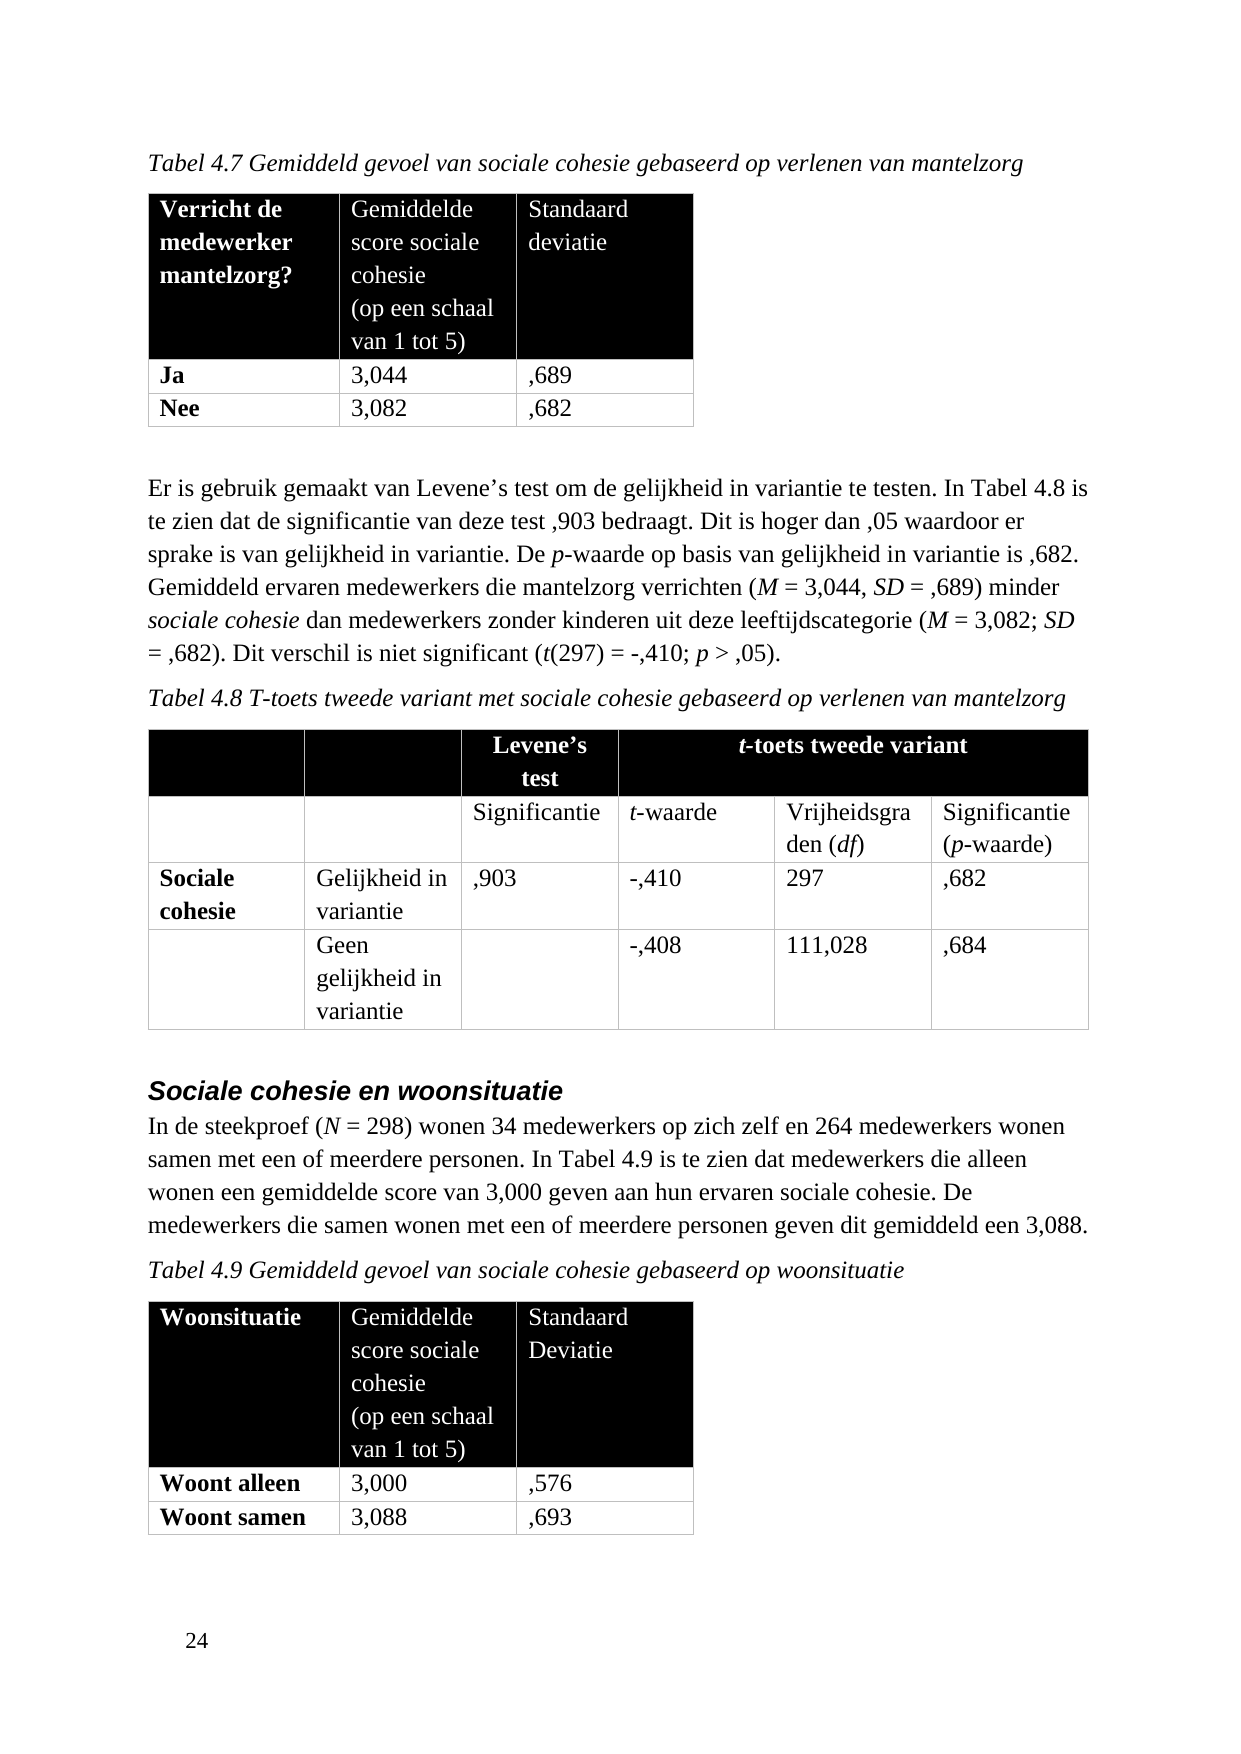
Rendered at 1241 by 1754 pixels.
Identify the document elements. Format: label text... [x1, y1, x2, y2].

table_header Gemiddelde score sociale cohesie (op een schaal van 1 tot 5) [340, 1302, 516, 1467]
table_header [305, 730, 461, 796]
table_cell 297 [775, 863, 931, 929]
table_cell ,576 [517, 1468, 693, 1501]
table_cell -,408 [619, 930, 774, 1028]
table_header Standaard Deviatie [517, 1302, 693, 1467]
table_header Verricht de medewerker mantelzorg? [149, 194, 339, 359]
subtitle Sociale cohesie en woonsituatie [148, 1075, 1093, 1106]
table_header Standaard deviatie [517, 194, 693, 359]
table_cell -,410 [619, 863, 774, 929]
table_cell Gelijkheid in variantie [305, 863, 461, 929]
table_cell 3,082 [340, 394, 516, 426]
table_cell 111,028 [775, 930, 931, 1028]
text In de steekproef (N = 298) wonen 34 medewerkers op zich zelf en 264 medewerkers wonen samen met een of meerdere personen. In Tabel 4.9 is te zien dat medewerkers die alleen wonen een gemiddelde score van 3,000 geven aan hun ervaren sociale cohesie. De medewerkers die samen wonen met een of meerdere personen geven dit gemiddeld een 3,088. [148, 1111, 1093, 1239]
table_cell [149, 797, 304, 862]
table_cell Geen gelijkheid in variantie [305, 930, 461, 1028]
table_cell t-waarde [619, 797, 774, 862]
table_cell Woont alleen [149, 1468, 339, 1501]
table_cell 3,000 [340, 1468, 516, 1501]
table_cell ,684 [932, 930, 1088, 1028]
table_cell ,903 [462, 863, 618, 929]
table_cell ,689 [517, 360, 693, 392]
table_cell ,682 [932, 863, 1088, 929]
table_cell 3,088 [340, 1502, 516, 1534]
table_cell Vrijheidsgraden (df) [775, 797, 931, 862]
text Tabel 4.9 Gemiddeld gevoel van sociale cohesie gebaseerd op woonsituatie [148, 1256, 1093, 1284]
table_header Woonsituatie [149, 1302, 339, 1467]
table_cell ,682 [517, 394, 693, 426]
table_cell 3,044 [340, 360, 516, 392]
table_header Gemiddelde score sociale cohesie (op een schaal van 1 tot 5) [340, 194, 516, 359]
table_cell ,693 [517, 1502, 693, 1534]
table_cell Sociale cohesie [149, 863, 304, 929]
table_cell Woont samen [149, 1502, 339, 1534]
table_cell [305, 797, 461, 862]
table_header [149, 730, 304, 796]
table_cell Significantie (p-waarde) [932, 797, 1088, 862]
table_header Levene’s test [462, 730, 618, 796]
text Tabel 4.7 Gemiddeld gevoel van sociale cohesie gebaseerd op verlenen van mantelzorg [148, 148, 1093, 176]
table_cell Ja [149, 360, 339, 392]
table_cell Nee [149, 394, 339, 426]
table_cell [462, 930, 618, 1028]
table_cell [149, 930, 304, 1028]
text Tabel 4.8 T-toets tweede variant met sociale cohesie gebaseerd op verlenen van mantelzorg [148, 683, 1093, 712]
table_header t-toets tweede variant [619, 730, 1088, 796]
text Er is gebruik gemaakt van Levene’s test om de gelijkheid in variantie te testen. In Tabel 4.8 is te zien dat de significantie van deze test ,903 bedraagt. Dit is hoger dan ,05 waardoor er sprake is van gelijkheid in variantie. De p-waarde op basis van gelijkheid in variantie is ,682. Gemiddeld ervaren medewerkers die mantelzorg verrichten (M = 3,044, SD = ,689) minder sociale cohesie dan medewerkers zonder kinderen uit deze leeftijdscategorie (M = 3,082; SD = ,682). Dit verschil is niet significant (t(297) = -,410; p > ,05). [148, 473, 1093, 667]
table_cell Significantie [462, 797, 618, 862]
